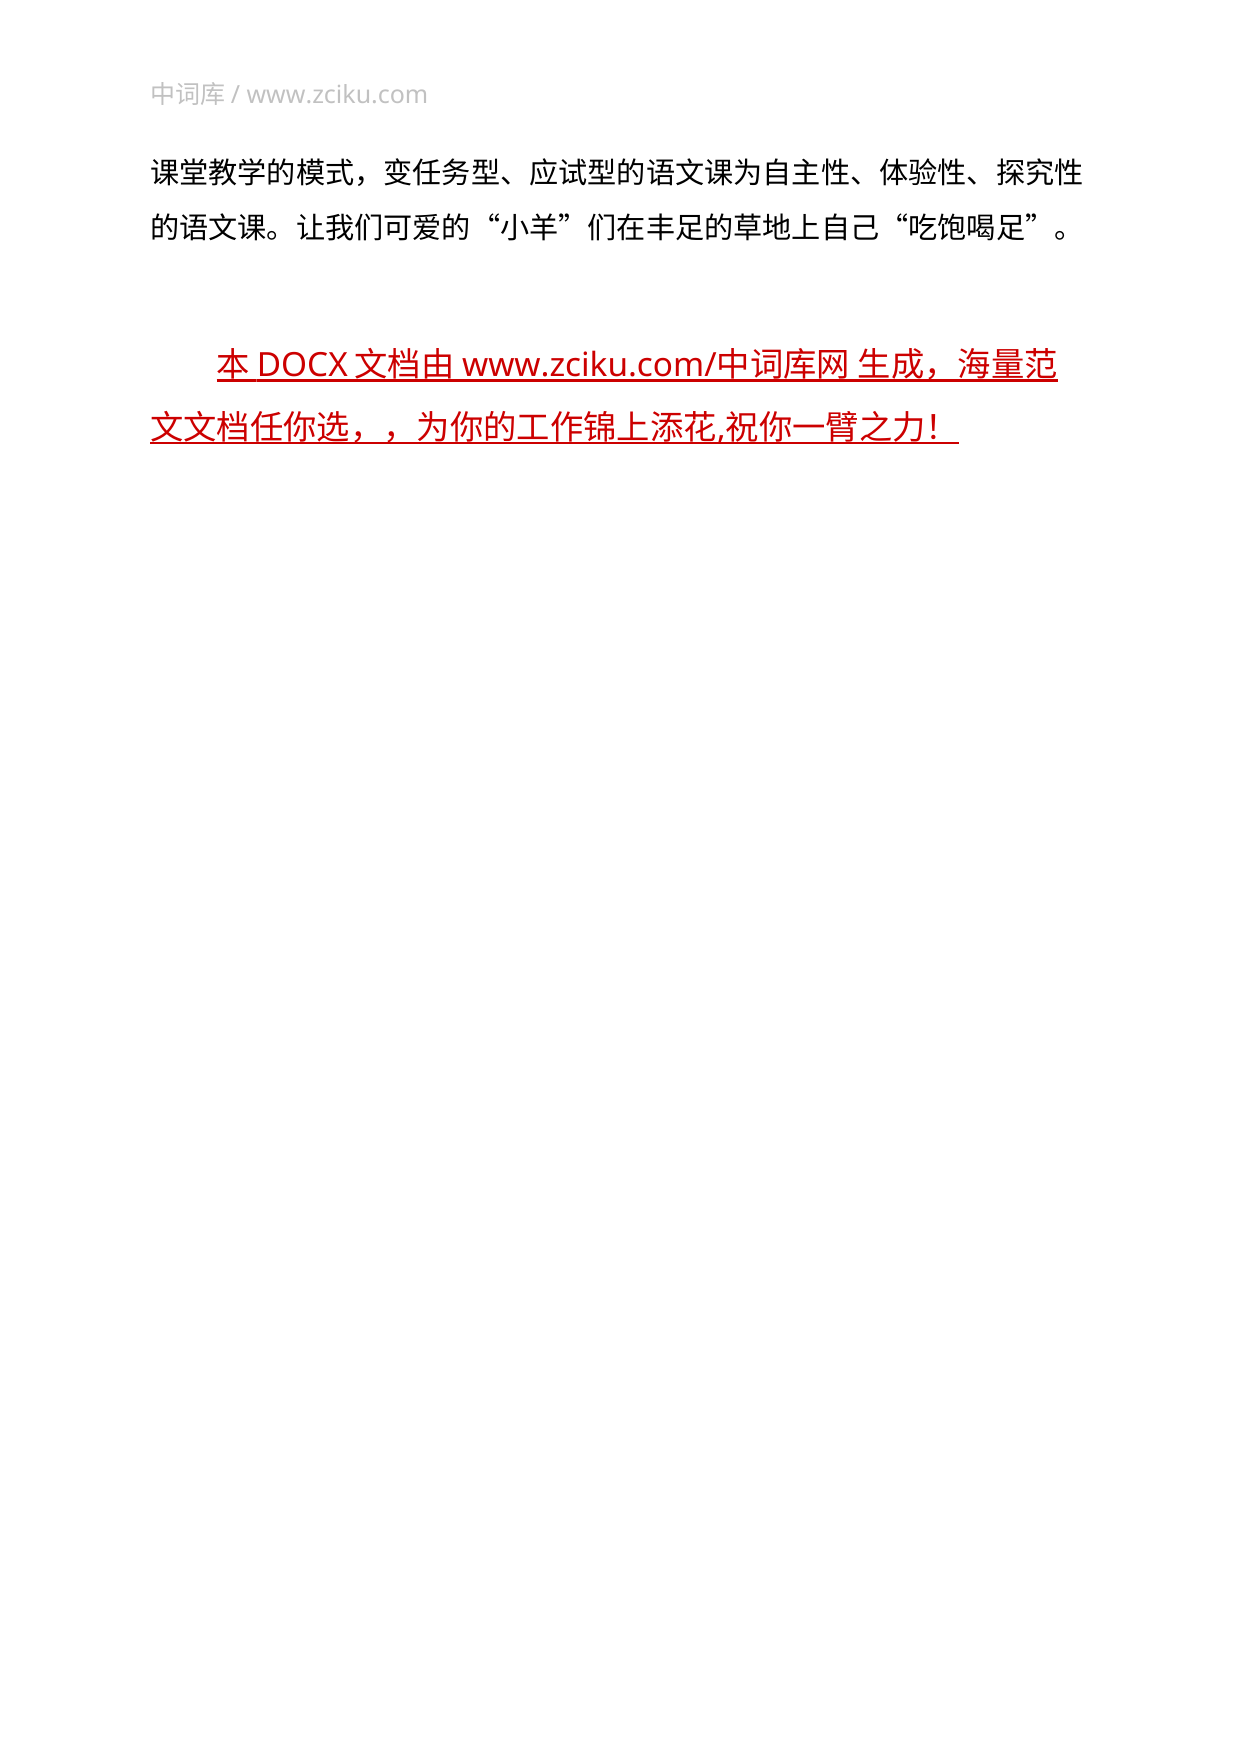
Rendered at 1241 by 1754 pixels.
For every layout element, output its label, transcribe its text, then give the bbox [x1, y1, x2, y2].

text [150, 150, 1090, 247]
text 本DOCX文档由 www.zciku.com/中词库网 生成，海量范文文档任你选，，为你的工作锦上添花,祝你一臂之力！ [150, 338, 1090, 449]
